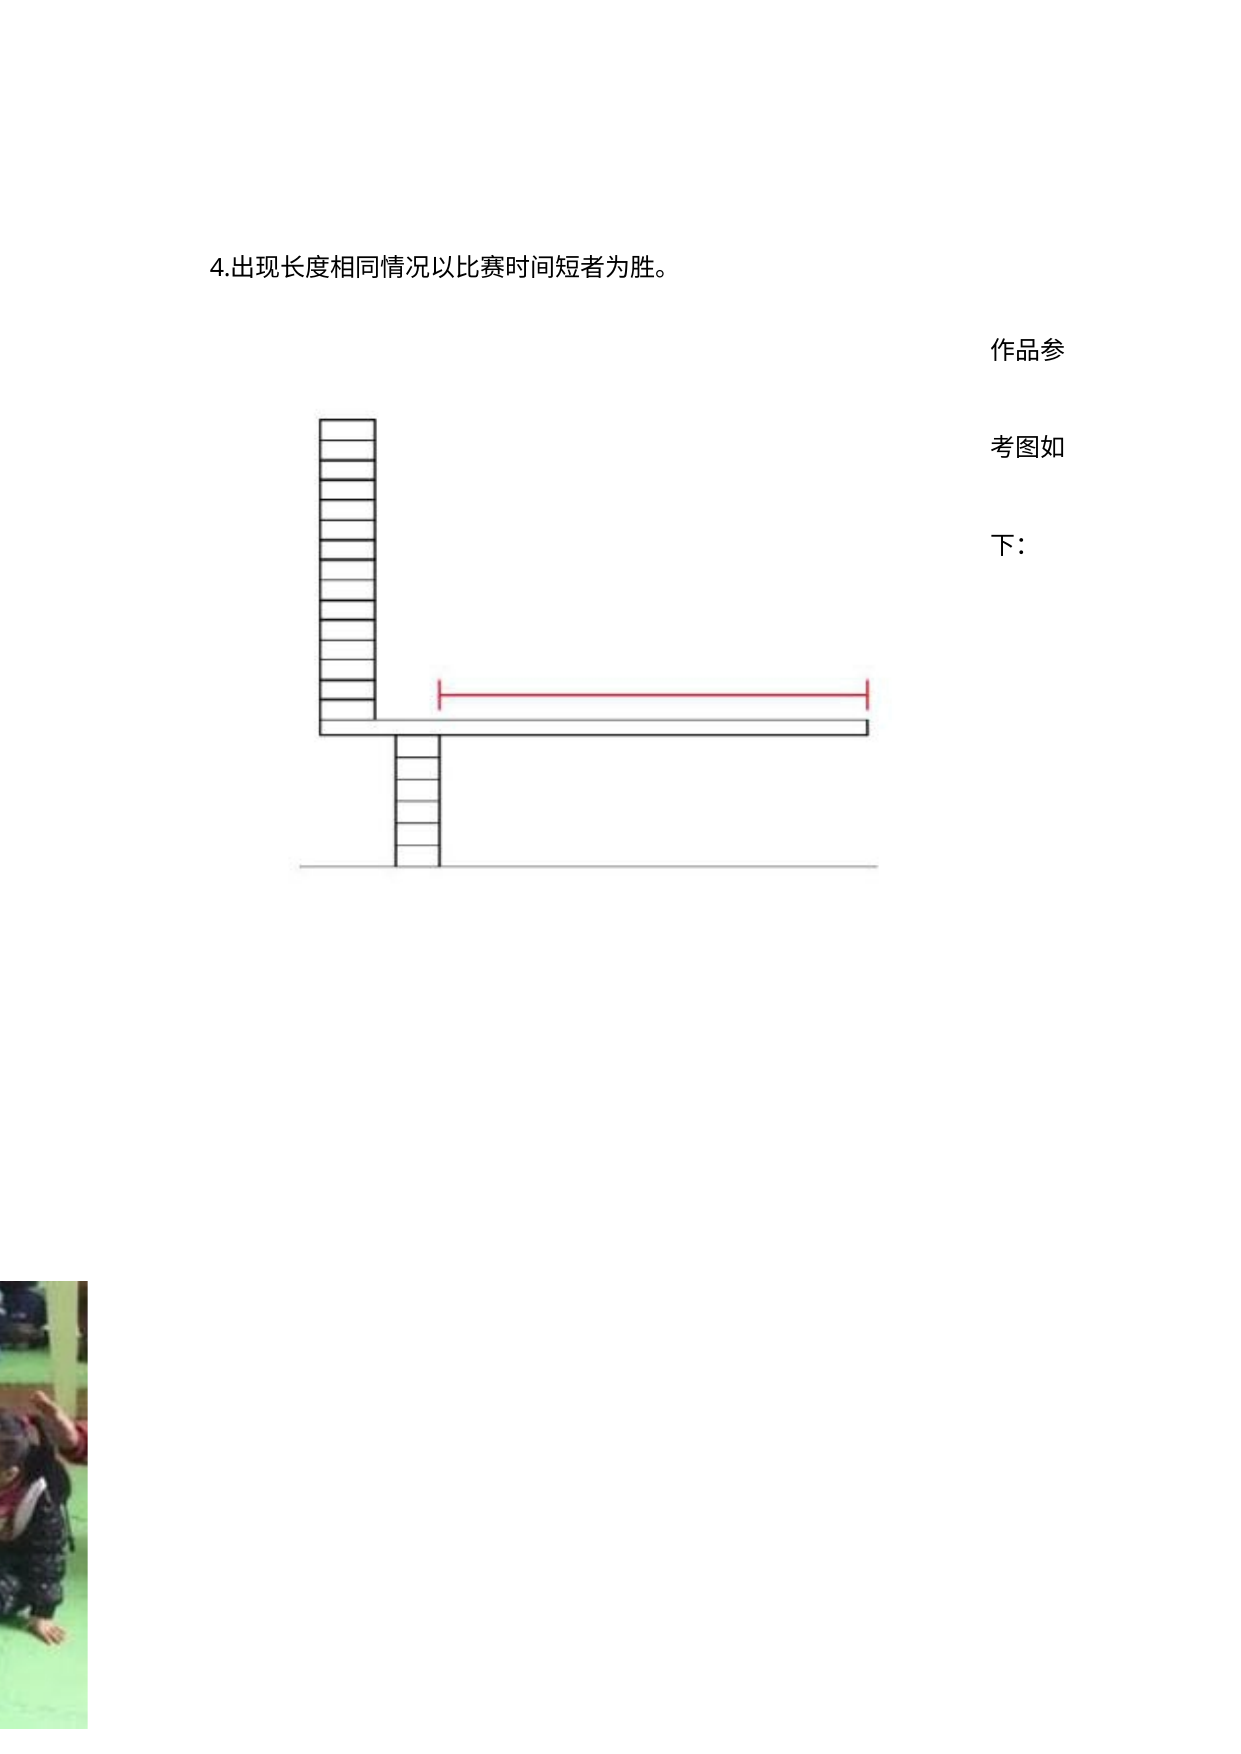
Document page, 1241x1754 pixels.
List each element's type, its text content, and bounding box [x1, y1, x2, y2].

picture [0, 1281, 88, 1729]
text 4.出现长度相同情况以比赛时间短者为胜。 [159, 233, 1084, 298]
text 作品参考图如下： [159, 316, 1084, 576]
picture [199, 371, 972, 952]
